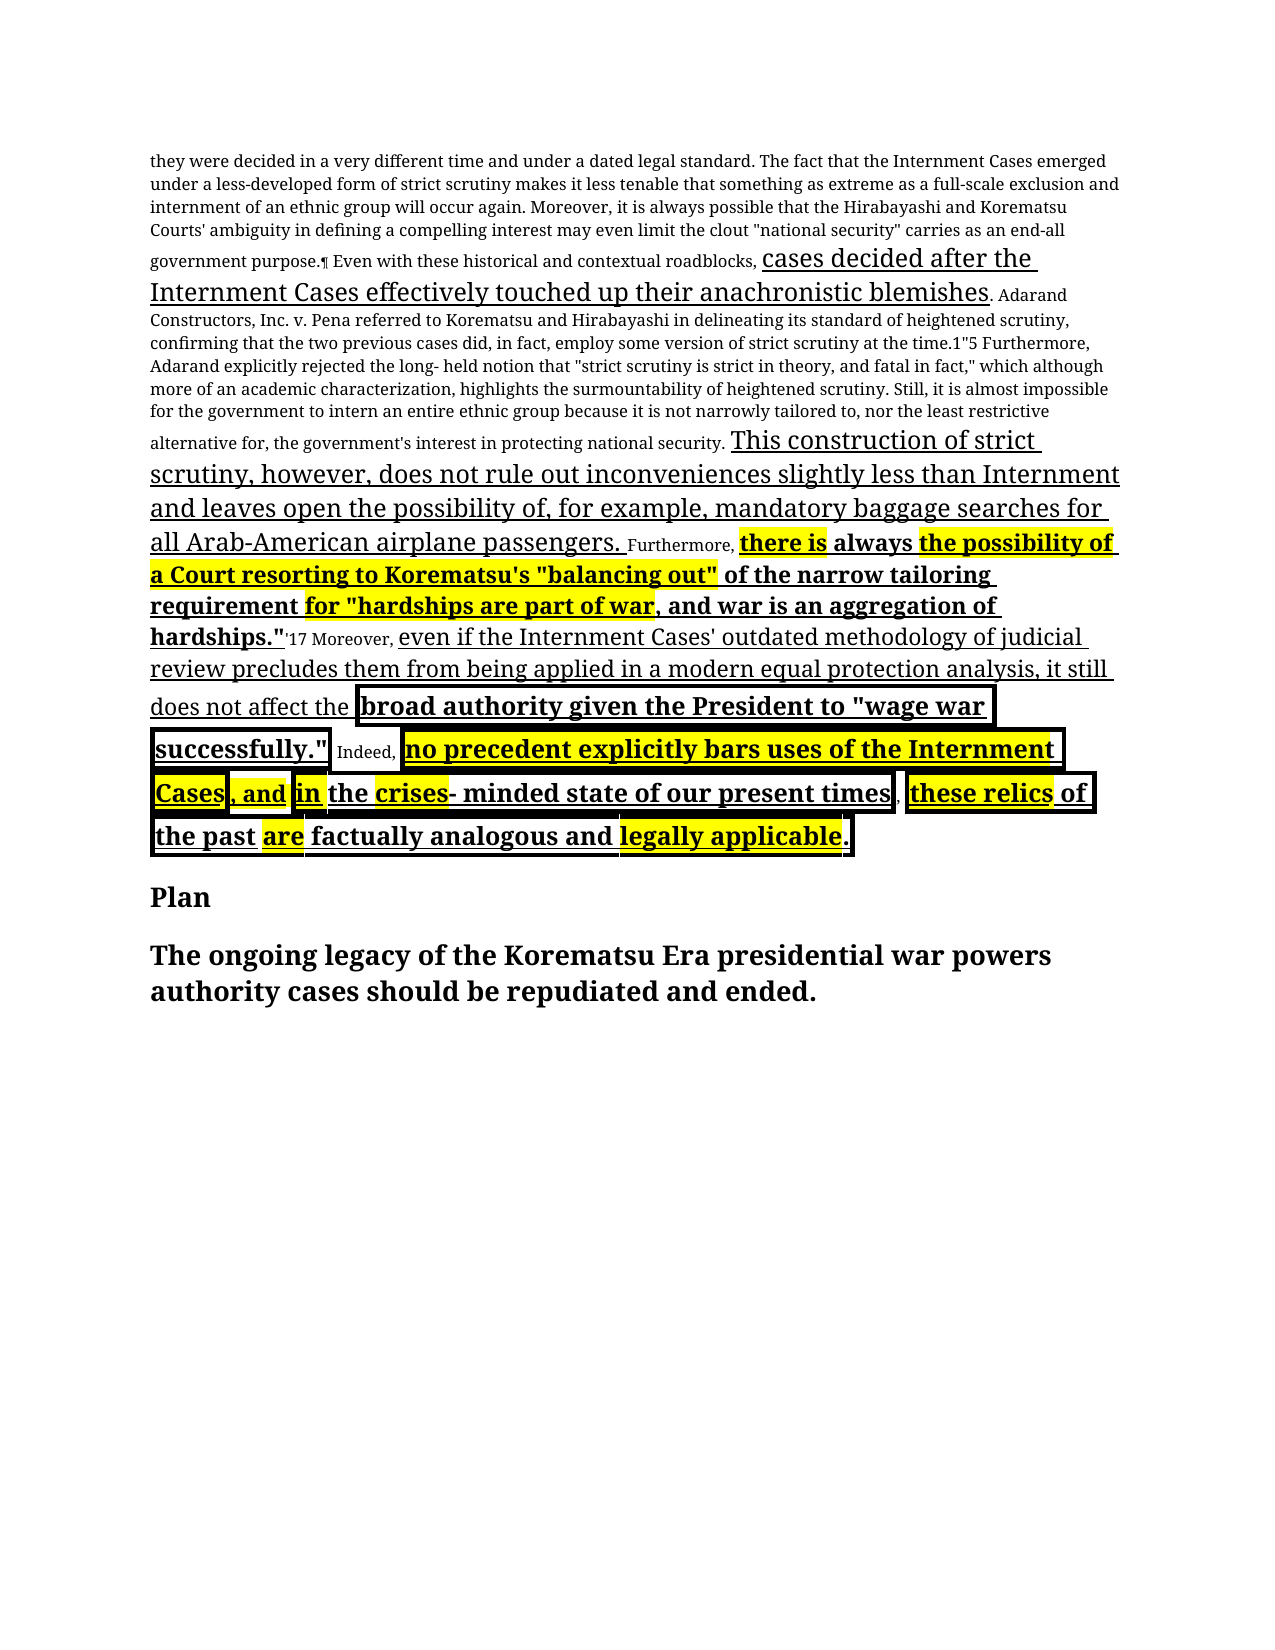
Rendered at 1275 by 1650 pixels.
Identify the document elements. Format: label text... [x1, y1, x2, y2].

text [150, 150, 1125, 857]
subtitle Plan [150, 878, 1125, 915]
subtitle The ongoing legacy of the Korematsu Era presidential war powers authority cases should be repudiated and ended. [150, 936, 1125, 1010]
